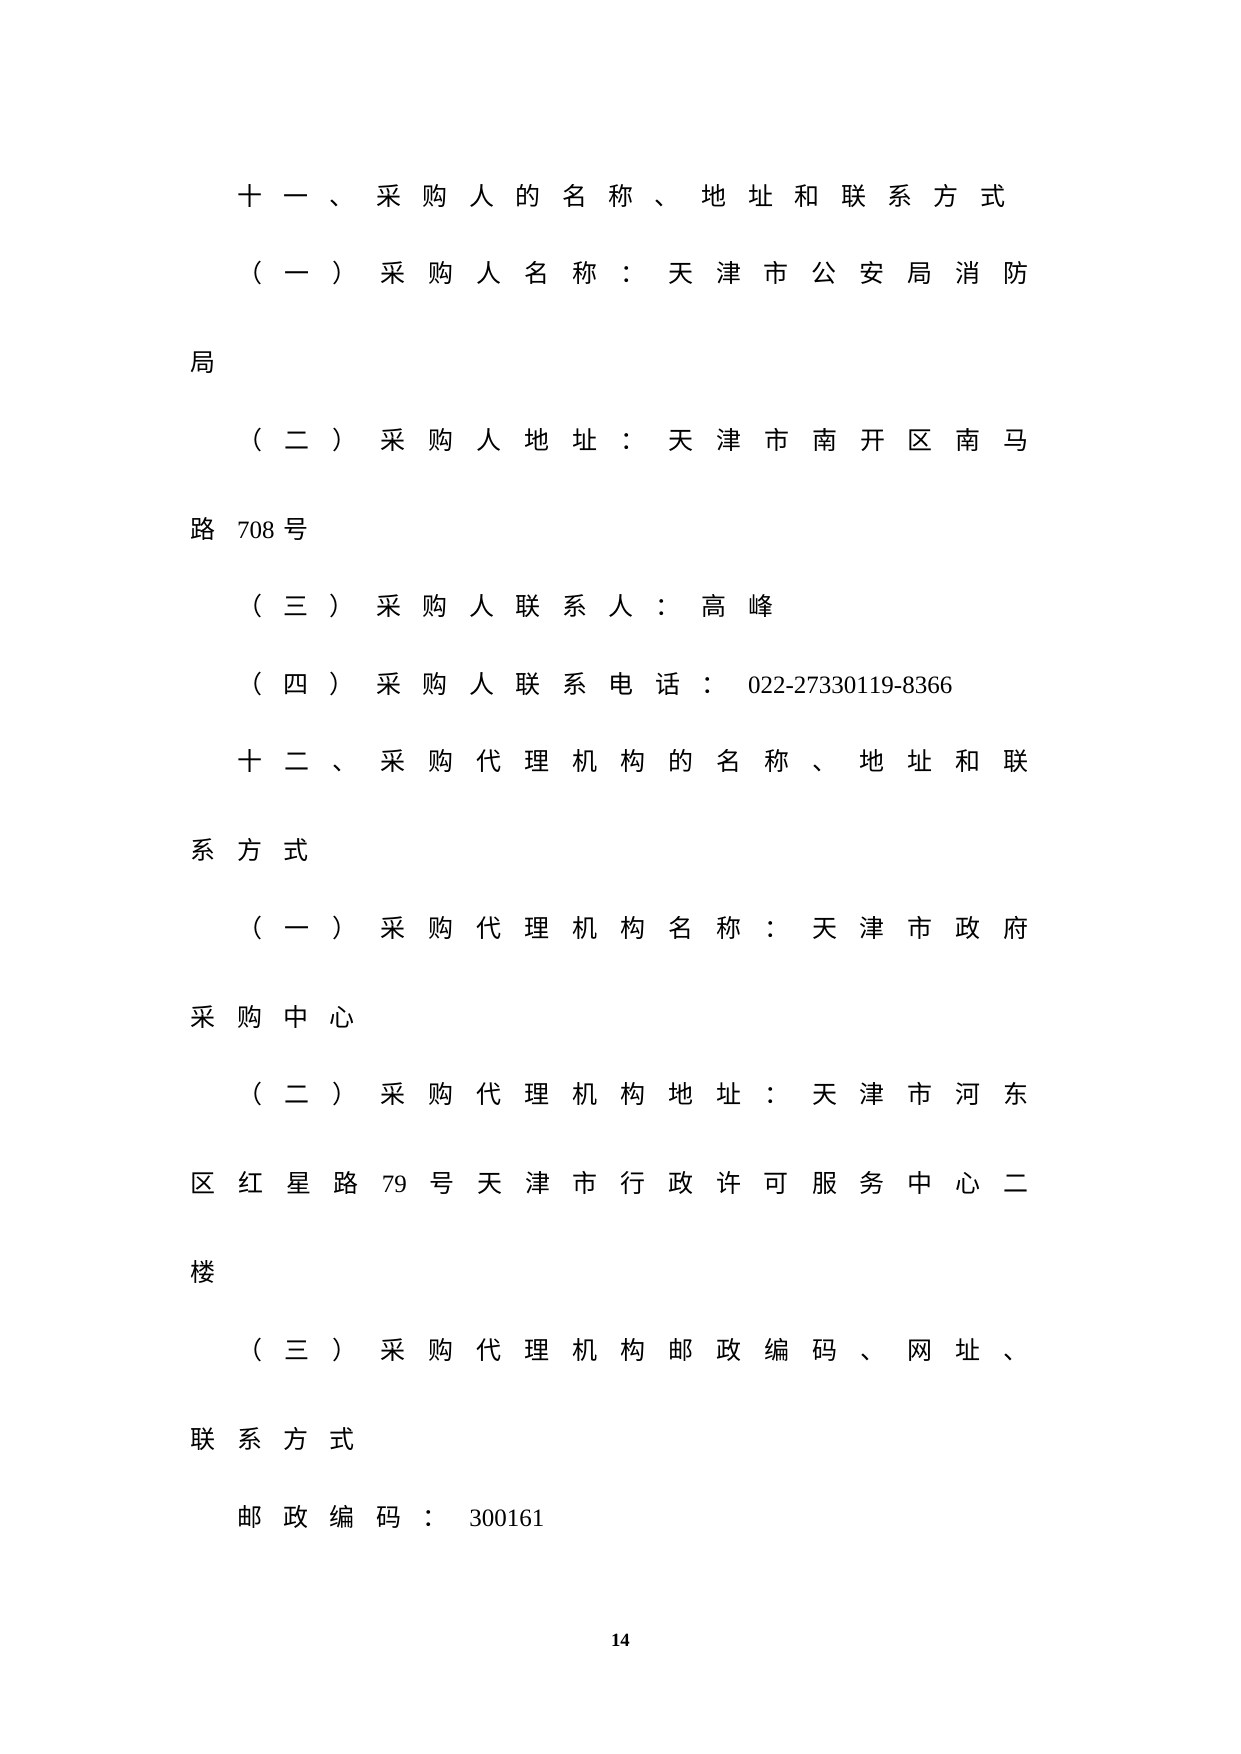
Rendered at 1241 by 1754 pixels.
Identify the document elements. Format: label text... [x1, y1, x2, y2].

text （三）采购代理机构邮政编码、网址、联系方式 [190, 1319, 1050, 1467]
text 邮政编码：300161 [190, 1485, 1050, 1545]
text （一）采购人名称：天津市公安局消防局 [190, 242, 1050, 390]
text 十一、采购人的名称、地址和联系方式 [190, 164, 1050, 224]
text （二）采购人地址：天津市南开区南马路708号 [190, 408, 1050, 557]
text （一）采购代理机构名称：天津市政府采购中心 [190, 897, 1050, 1045]
text （四）采购人联系电话：022-27330119-8366 [190, 653, 1050, 712]
text （二）采购代理机构地址：天津市河东区红星路79号天津市行政许可服务中心二楼 [190, 1063, 1050, 1301]
text （三）采购人联系人：高峰 [190, 575, 1050, 634]
text 十二、采购代理机构的名称、地址和联系方式 [190, 730, 1050, 878]
